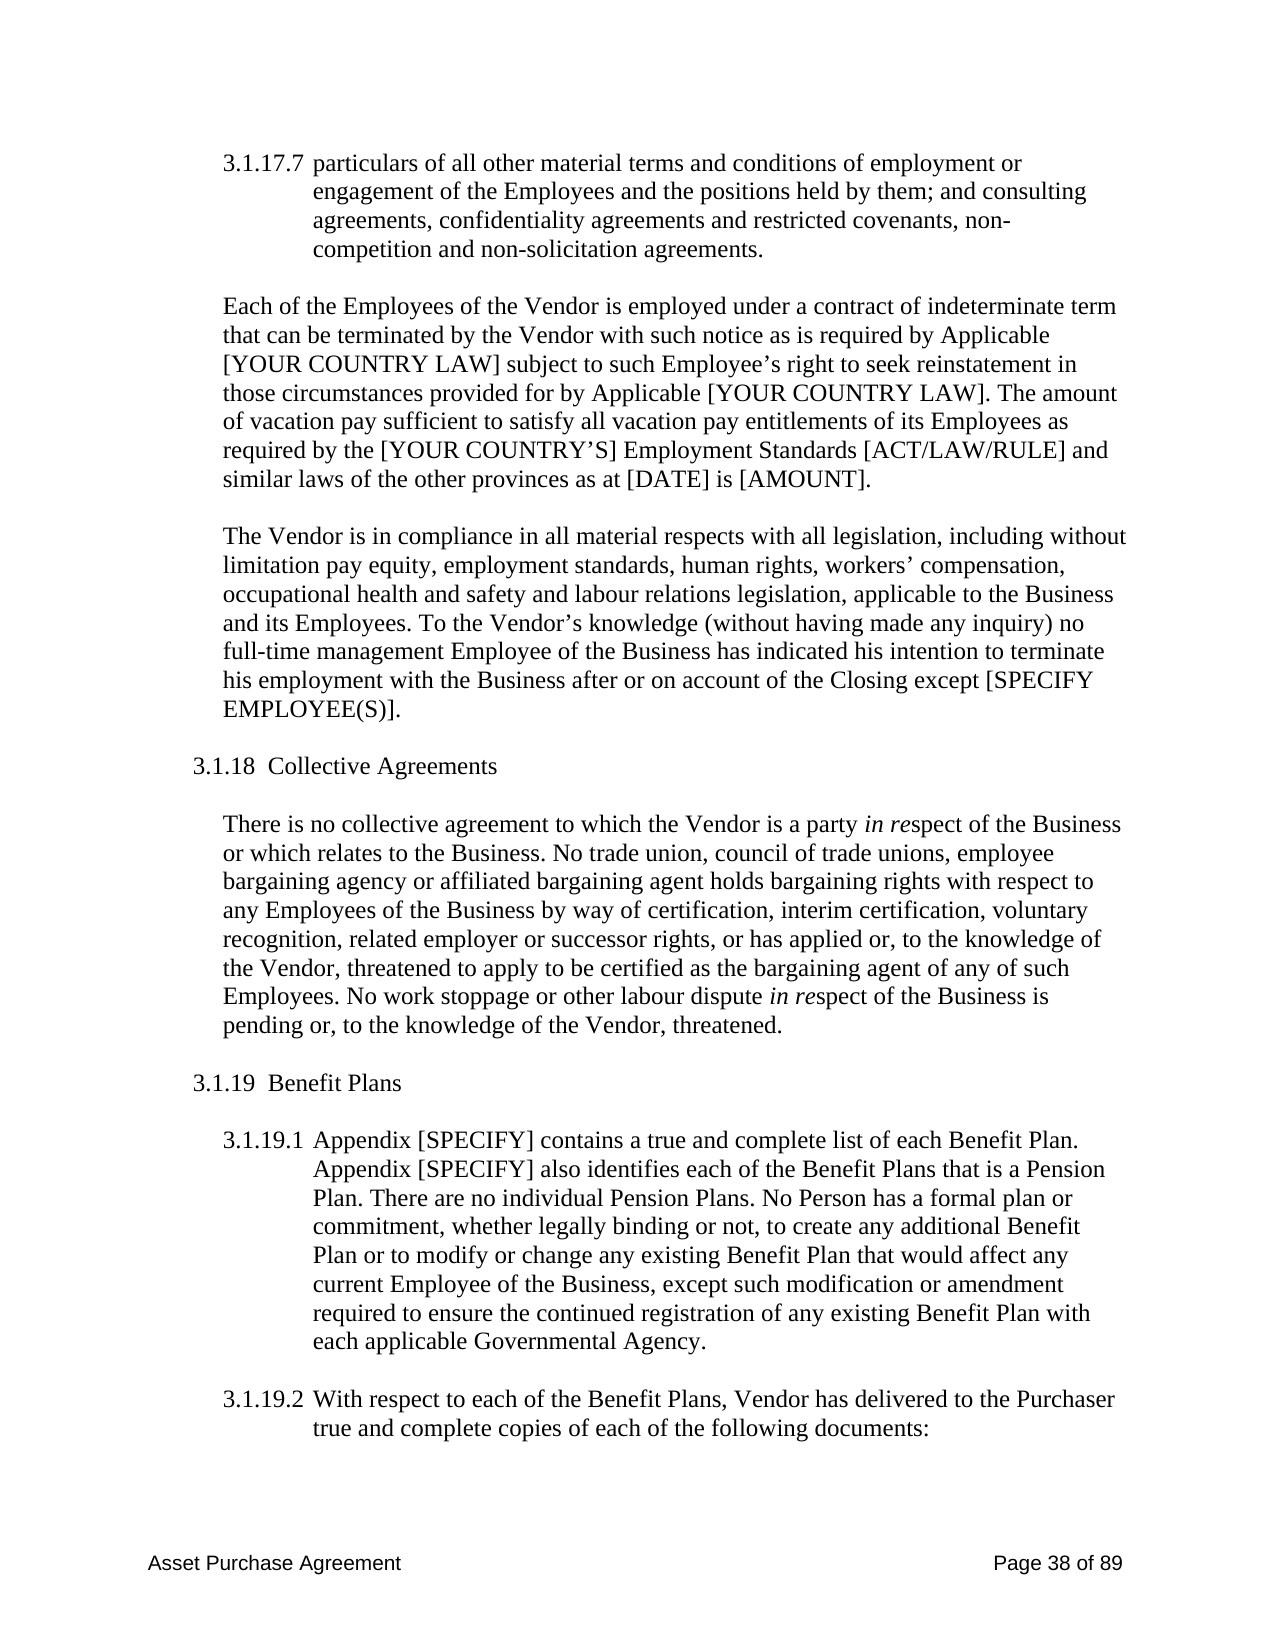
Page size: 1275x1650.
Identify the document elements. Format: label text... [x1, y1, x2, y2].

subtitle With respect to each of the Benefit Plans, Vendor has delivered to the Purchaser true and complete copies of each of the following documents: [223, 1384, 1127, 1441]
subtitle Benefit Plans [193, 1068, 1127, 1096]
text There is no collective agreement to which the Vendor is a party in respect of the Business or which relates to the Business. No trade union, council of trade unions, employee bargaining agency or affiliated bargaining agent holds bargaining rights with respect to any Employees of the Business by way of certification, interim certification, voluntary recognition, related employer or successor rights, or has applied or, to the knowledge of the Vendor, threatened to apply to be certified as the bargaining agent of any of such Employees. No work stoppage or other labour dispute in respect of the Business is pending or, to the knowledge of the Vendor, threatened. [223, 809, 1127, 1039]
subtitle Appendix [SPECIFY] contains a true and complete list of each Benefit Plan. Appendix [SPECIFY] also identifies each of the Benefit Plans that is a Pension Plan. There are no individual Pension Plans. No Person has a formal plan or commitment, whether legally binding or not, to create any additional Benefit Plan or to modify or change any existing Benefit Plan that would affect any current Employee of the Business, except such modification or amendment required to ensure the continued registration of any existing Benefit Plan with each applicable Governmental Agency. [223, 1125, 1127, 1355]
text Each of the Employees of the Vendor is employed under a contract of indeterminate term that can be terminated by the Vendor with such notice as is required by Applicable [YOUR COUNTRY LAW] subject to such Employee’s right to seek reinstatement in those circumstances provided for by Applicable [YOUR COUNTRY LAW]. The amount of vacation pay sufficient to satisfy all vacation pay entitlements of its Employees as required by the [YOUR COUNTRY’S] Employment Standards [ACT/LAW/RULE] and similar laws of the other provinces as at [DATE] is [AMOUNT]. [223, 291, 1127, 493]
subtitle particulars of all other material terms and conditions of employment or engagement of the Employees and the positions held by them; and consulting agreements, confidentiality agreements and restricted covenants, non-competition and non-solicitation agreements. [223, 148, 1127, 263]
text The Vendor is in compliance in all material respects with all legislation, including without limitation pay equity, employment standards, human rights, workers’ compensation, occupational health and safety and labour relations legislation, applicable to the Business and its Employees. To the Vendor’s knowledge (without having made any inquiry) no full-time management Employee of the Business has indicated his intention to terminate his employment with the Business after or on account of the Closing except [SPECIFY EMPLOYEE(S)]. [223, 521, 1127, 723]
subtitle Collective Agreements [193, 751, 1127, 780]
